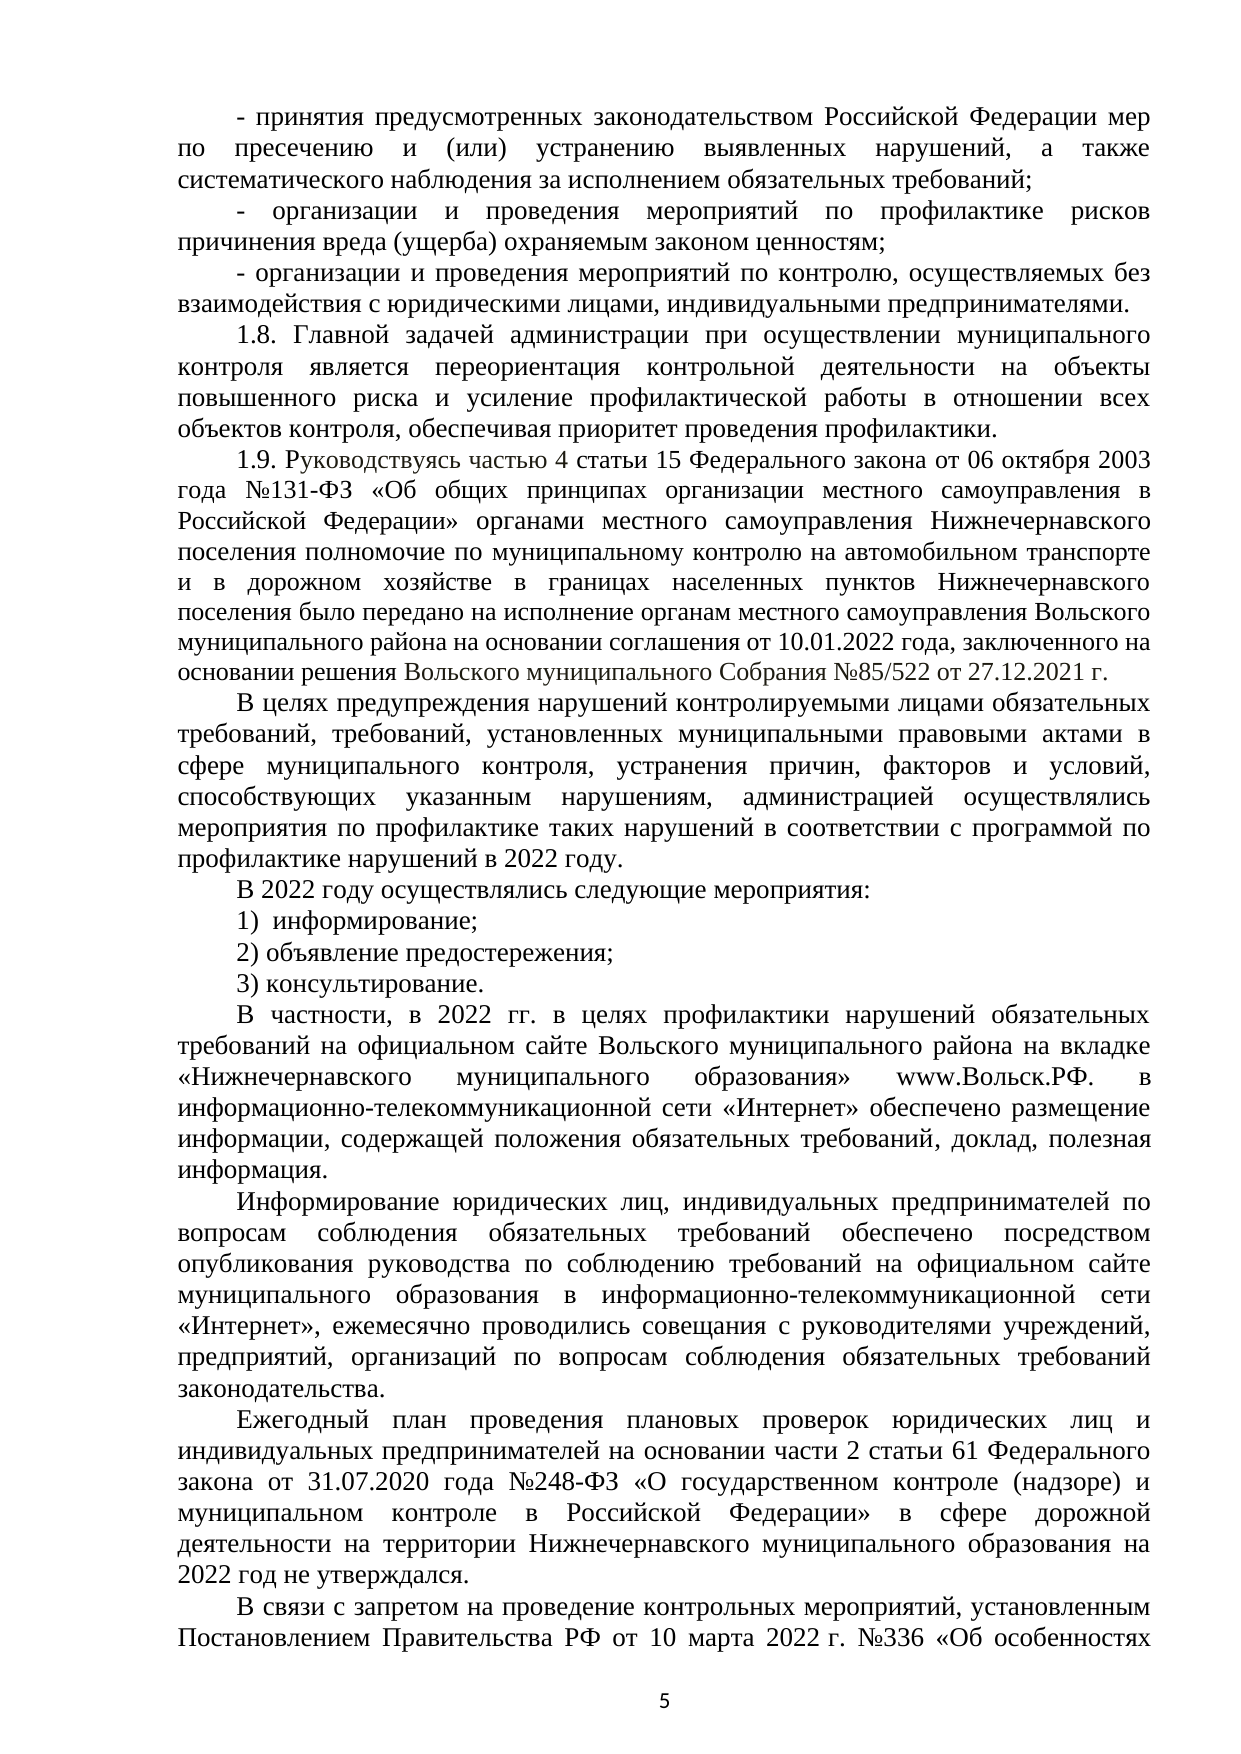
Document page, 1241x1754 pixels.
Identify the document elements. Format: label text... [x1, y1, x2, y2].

text Информирование юридических лиц, индивидуальных предпринимателей по вопросам соблюдения обязательных требований обеспечено посредством опубликования руководства по соблюдению требований на официальном сайте муниципального образования в информационно-телекоммуникационной сети «Интернет», ежемесячно проводились совещания с руководителями учреждений, предприятий, организаций по вопросам соблюдения обязательных требований законодательства. [177, 1185, 1152, 1403]
text В частности, в 2022 гг. в целях профилактики нарушений обязательных требований на официальном сайте Вольского муниципального района на вкладке «Нижнечернавского муниципального образования» www.Вольск.РФ. в информационно-телекоммуникационной сети «Интернет» обеспечено размещение информации, содержащей положения обязательных требований, доклад, полезная информация. [177, 998, 1152, 1185]
text - организации и проведения мероприятий по контролю, осуществляемых без взаимодействия с юридическими лицами, индивидуальными предпринимателями. [177, 256, 1152, 318]
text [177, 1590, 1152, 1652]
list консультирование. [177, 967, 1152, 998]
text Ежегодный план проведения плановых проверок юридических лиц и индивидуальных предпринимателей на основании части 2 статьи 61 Федерального закона от 31.07.2020 года №248-ФЗ «О государственном контроле (надзоре) и муниципальном контроле в Российской Федерации» в сфере дорожной деятельности на территории Нижнечернавского муниципального образования на 2022 год не утверждался. [177, 1403, 1152, 1590]
text 1.8. Главной задачей администрации при осуществлении муниципального контроля является переориентация контрольной деятельности на объекты повышенного риска и усиление профилактической работы в отношении всех объектов контроля, обеспечивая приоритет проведения профилактики. [177, 318, 1152, 443]
text 1.9. Руководствуясь частью 4 статьи 15 Федерального закона от 06 октября 2003 года №131-ФЗ «Об общих принципах организации местного самоуправления в Российской Федерации» органами местного самоуправления Нижнечернавского поселения полномочие по муниципальному контролю на автомобильном транспорте и в дорожном хозяйстве в границах населенных пунктов Нижнечернавского поселения было передано на исполнение органам местного самоуправления Вольского муниципального района на основании соглашения от 10.01.2022 года, заключенного на основании решения Вольского муниципального Собрания №85/522 от 27.12.2021 г. [177, 443, 1152, 686]
text В целях предупреждения нарушений контролируемыми лицами обязательных требований, требований, установленных муниципальными правовыми актами в сфере муниципального контроля, устранения причин, факторов и условий, способствующих указанным нарушениям, администрацией осуществлялись мероприятия по профилактике таких нарушений в соответствии с программой по профилактике нарушений в 2022 году. [177, 686, 1152, 873]
text В 2022 году осуществлялись следующие мероприятия: [177, 873, 1152, 904]
text - организации и проведения мероприятий по профилактике рисков причинения вреда (ущерба) охраняемым законом ценностям; [177, 194, 1152, 256]
list объявление предостережения; [177, 936, 1152, 967]
list информирование; [177, 904, 1152, 936]
text - принятия предусмотренных законодательством Российской Федерации мер по пресечению и (или) устранению выявленных нарушений, а также систематического наблюдения за исполнением обязательных требований; [177, 100, 1152, 194]
